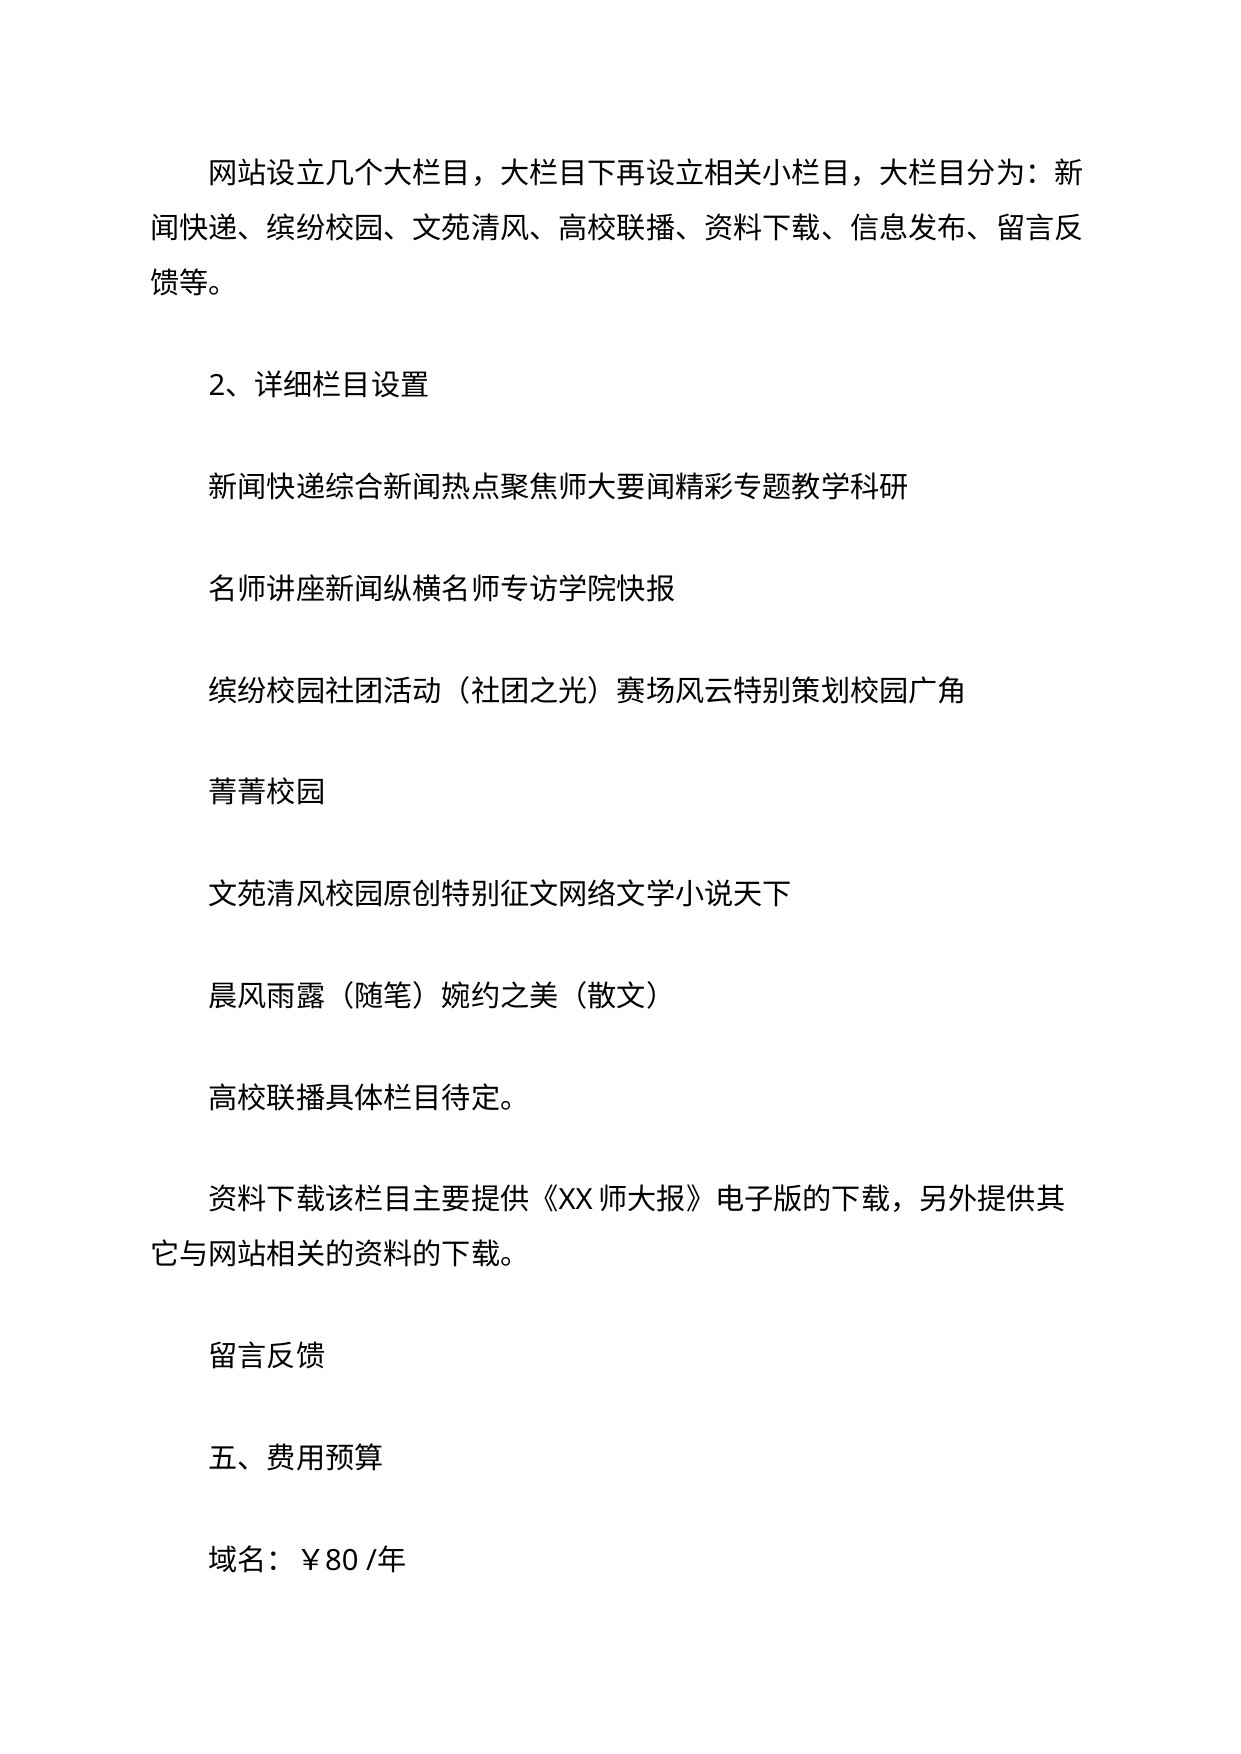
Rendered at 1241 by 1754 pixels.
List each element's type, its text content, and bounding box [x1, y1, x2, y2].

text 网站设立几个大栏目，大栏目下再设立相关小栏目，大栏目分为：新闻快递、缤纷校园、文苑清风、高校联播、资料下载、信息发布、留言反馈等。 [150, 150, 1090, 302]
text 新闻快递综合新闻热点聚焦师大要闻精彩专题教学科研 [150, 463, 1090, 506]
text 高校联播具体栏目待定。 [150, 1074, 1090, 1116]
text 菁菁校园 [150, 769, 1090, 811]
text 名师讲座新闻纵横名师专访学院快报 [150, 565, 1090, 608]
text 域名：￥80 /年 [150, 1536, 1090, 1579]
text 晨风雨露（随笔）婉约之美（散文） [150, 972, 1090, 1015]
text 留言反馈 [150, 1333, 1090, 1375]
text 2、详细栏目设置 [150, 362, 1090, 404]
text 文苑清风校园原创特别征文网络文学小说天下 [150, 871, 1090, 913]
text 五、费用预算 [150, 1434, 1090, 1477]
text 资料下载该栏目主要提供《XX师大报》电子版的下载，另外提供其它与网站相关的资料的下载。 [150, 1176, 1090, 1273]
text 缤纷校园社团活动（社团之光）赛场风云特别策划校园广角 [150, 667, 1090, 709]
